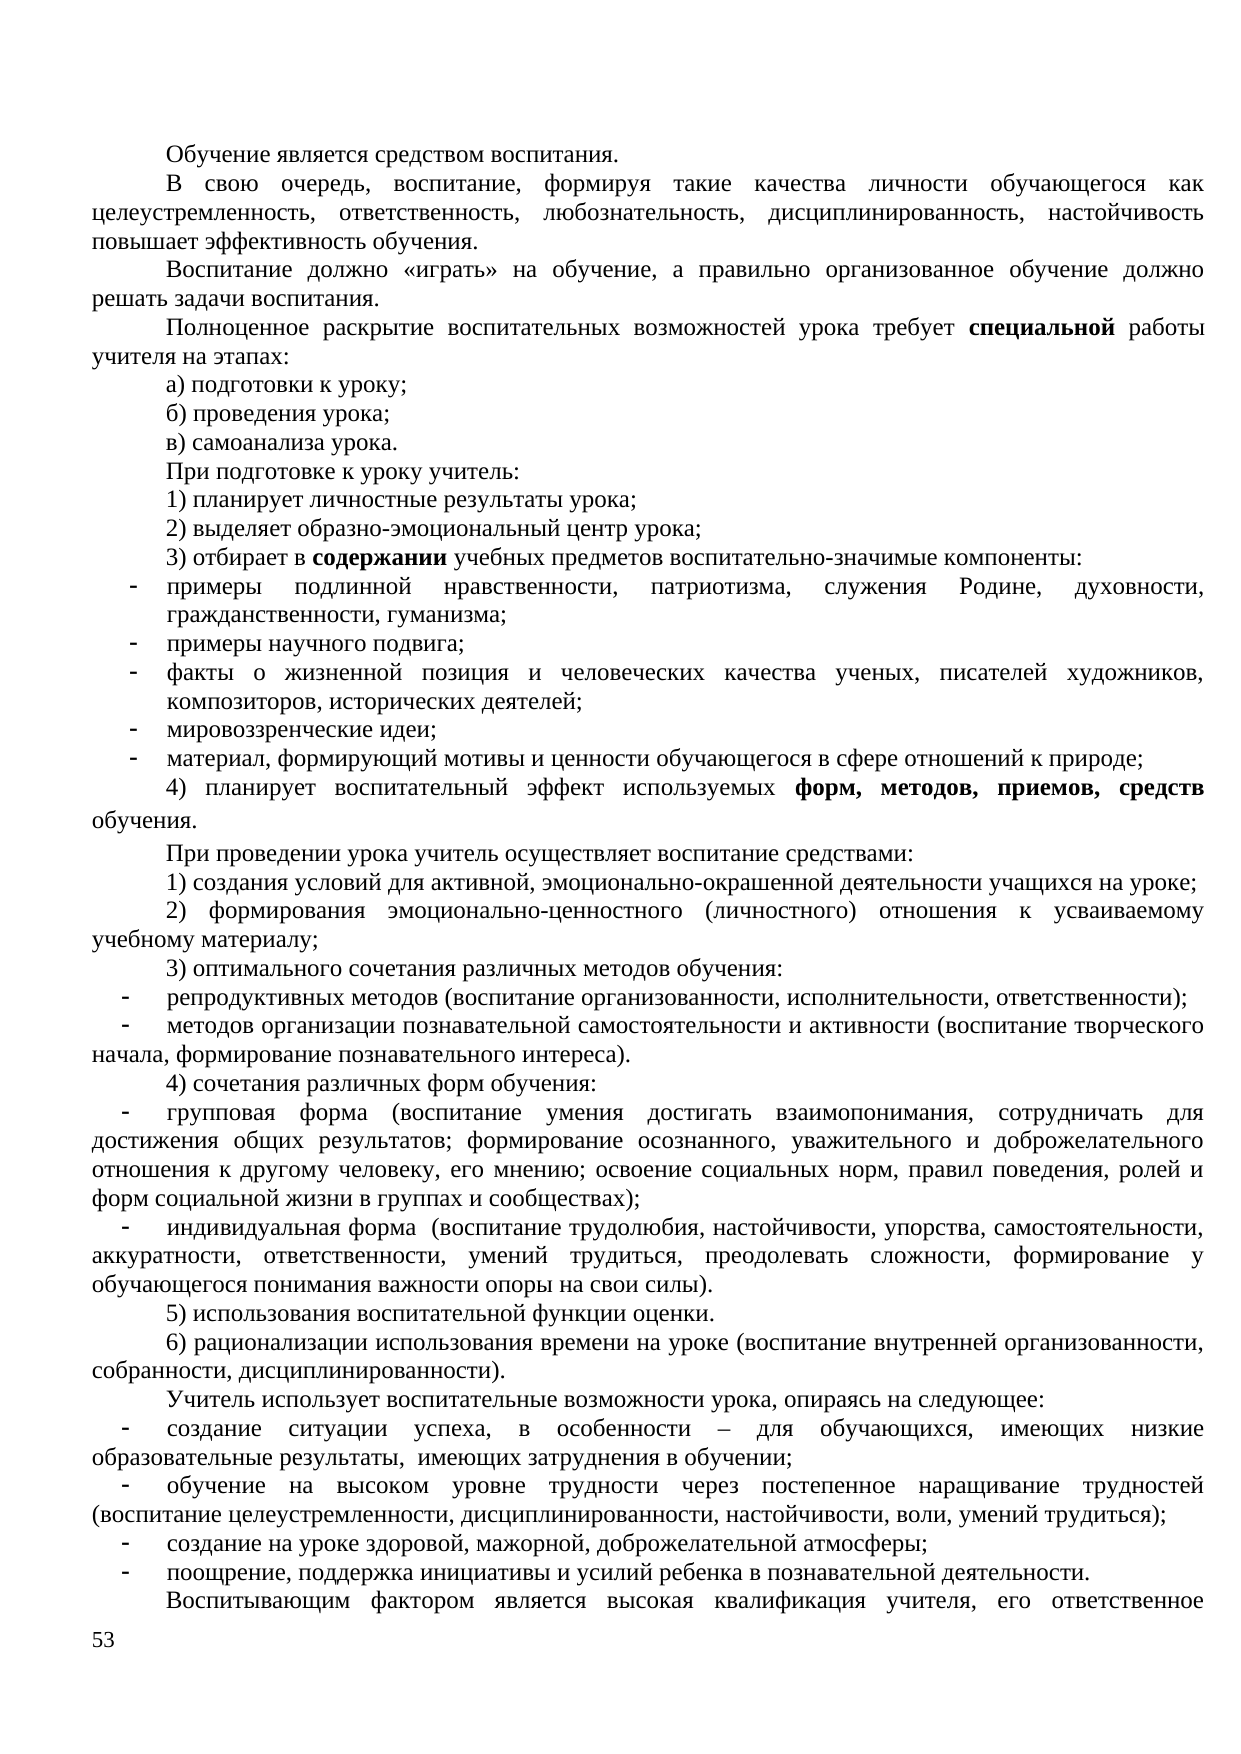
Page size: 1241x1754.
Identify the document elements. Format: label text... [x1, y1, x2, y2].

text При проведении урока учитель осуществляет воспитание средствами: [92, 838, 1205, 867]
list поощрение, поддержка инициативы и усилий ребенка в познавательной деятельности. [92, 1557, 1205, 1586]
list методов организации познавательной самостоятельности и активности (воспитание творческого начала, формирование познавательного интереса). [92, 1011, 1205, 1068]
text 5) использования воспитательной функции оценки. [92, 1298, 1205, 1327]
list индивидуальная форма (воспитание трудолюбия, настойчивости, упорства, самостоятельности, аккуратности, ответственности, умений трудиться, преодолевать сложности, формирование у обучающегося понимания важности опоры на свои силы). [92, 1212, 1205, 1298]
text Полноценное раскрытие воспитательных возможностей урока требует специальной работы учителя на этапах: [92, 312, 1205, 369]
list групповая форма (воспитание умения достигать взаимопонимания, сотрудничать для достижения общих результатов; формирование осознанного, уважительного и доброжелательного отношения к другому человеку, его мнению; освоение социальных норм, правил поведения, ролей и форм социальной жизни в группах и сообществах); [92, 1097, 1205, 1212]
text При подготовке к уроку учитель: [92, 456, 1205, 484]
text 3) оптимального сочетания различных методов обучения: [92, 953, 1205, 982]
text В свою очередь, воспитание, формируя такие качества личности обучающегося как целеустремленность, ответственность, любознательность, дисциплинированность, настойчивость повышает эффективность обучения. [92, 168, 1205, 254]
list обучение на высоком уровне трудности через постепенное наращивание трудностей (воспитание целеустремленности, дисциплинированности, настойчивости, воли, умений трудиться); [92, 1471, 1205, 1528]
list примеры подлинной нравственности, патриотизма, служения Родине, духовности, гражданственности, гуманизма; [129, 571, 1205, 628]
list материал, формирующий мотивы и ценности обучающегося в сфере отношений к природе; [129, 743, 1205, 772]
text 1) планирует личностные результаты урока; [92, 484, 1205, 513]
list репродуктивных методов (воспитание организованности, исполнительности, ответственности); [92, 982, 1205, 1011]
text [92, 1586, 1205, 1614]
text 4) планирует воспитательный эффект используемых форм, методов, приемов, средств обучения. [92, 772, 1205, 834]
text 2) формирования эмоционально-ценностного (личностного) отношения к усваиваемому учебному материалу; [92, 896, 1205, 953]
text 1) создания условий для активной, эмоционально-окрашенной деятельности учащихся на уроке; [92, 867, 1205, 896]
list создание ситуации успеха, в особенности – для обучающихся, имеющих низкие образовательные результаты, имеющих затруднения в обучении; [92, 1413, 1205, 1471]
text Обучение является средством воспитания. [92, 139, 1205, 168]
text 2) выделяет образно-эмоциональный центр урока; [92, 513, 1205, 542]
text 4) сочетания различных форм обучения: [92, 1068, 1205, 1097]
text а) подготовки к уроку; [92, 369, 1205, 398]
text Учитель использует воспитательные возможности урока, опираясь на следующее: [92, 1384, 1205, 1413]
text 3) отбирает в содержании учебных предметов воспитательно-значимые компоненты: [92, 542, 1205, 571]
text б) проведения урока; [92, 398, 1205, 427]
list факты о жизненной позиция и человеческих качества ученых, писателей художников, композиторов, исторических деятелей; [129, 657, 1205, 714]
list примеры научного подвига; [129, 628, 1205, 657]
list создание на уроке здоровой, мажорной, доброжелательной атмосферы; [92, 1528, 1205, 1557]
list мировоззренческие идеи; [129, 714, 1205, 743]
text в) самоанализа урока. [92, 427, 1205, 456]
text 6) рационализации использования времени на уроке (воспитание внутренней организованности, собранности, дисциплинированности). [92, 1327, 1205, 1384]
text Воспитание должно «играть» на обучение, а правильно организованное обучение должно решать задачи воспитания. [92, 254, 1205, 312]
